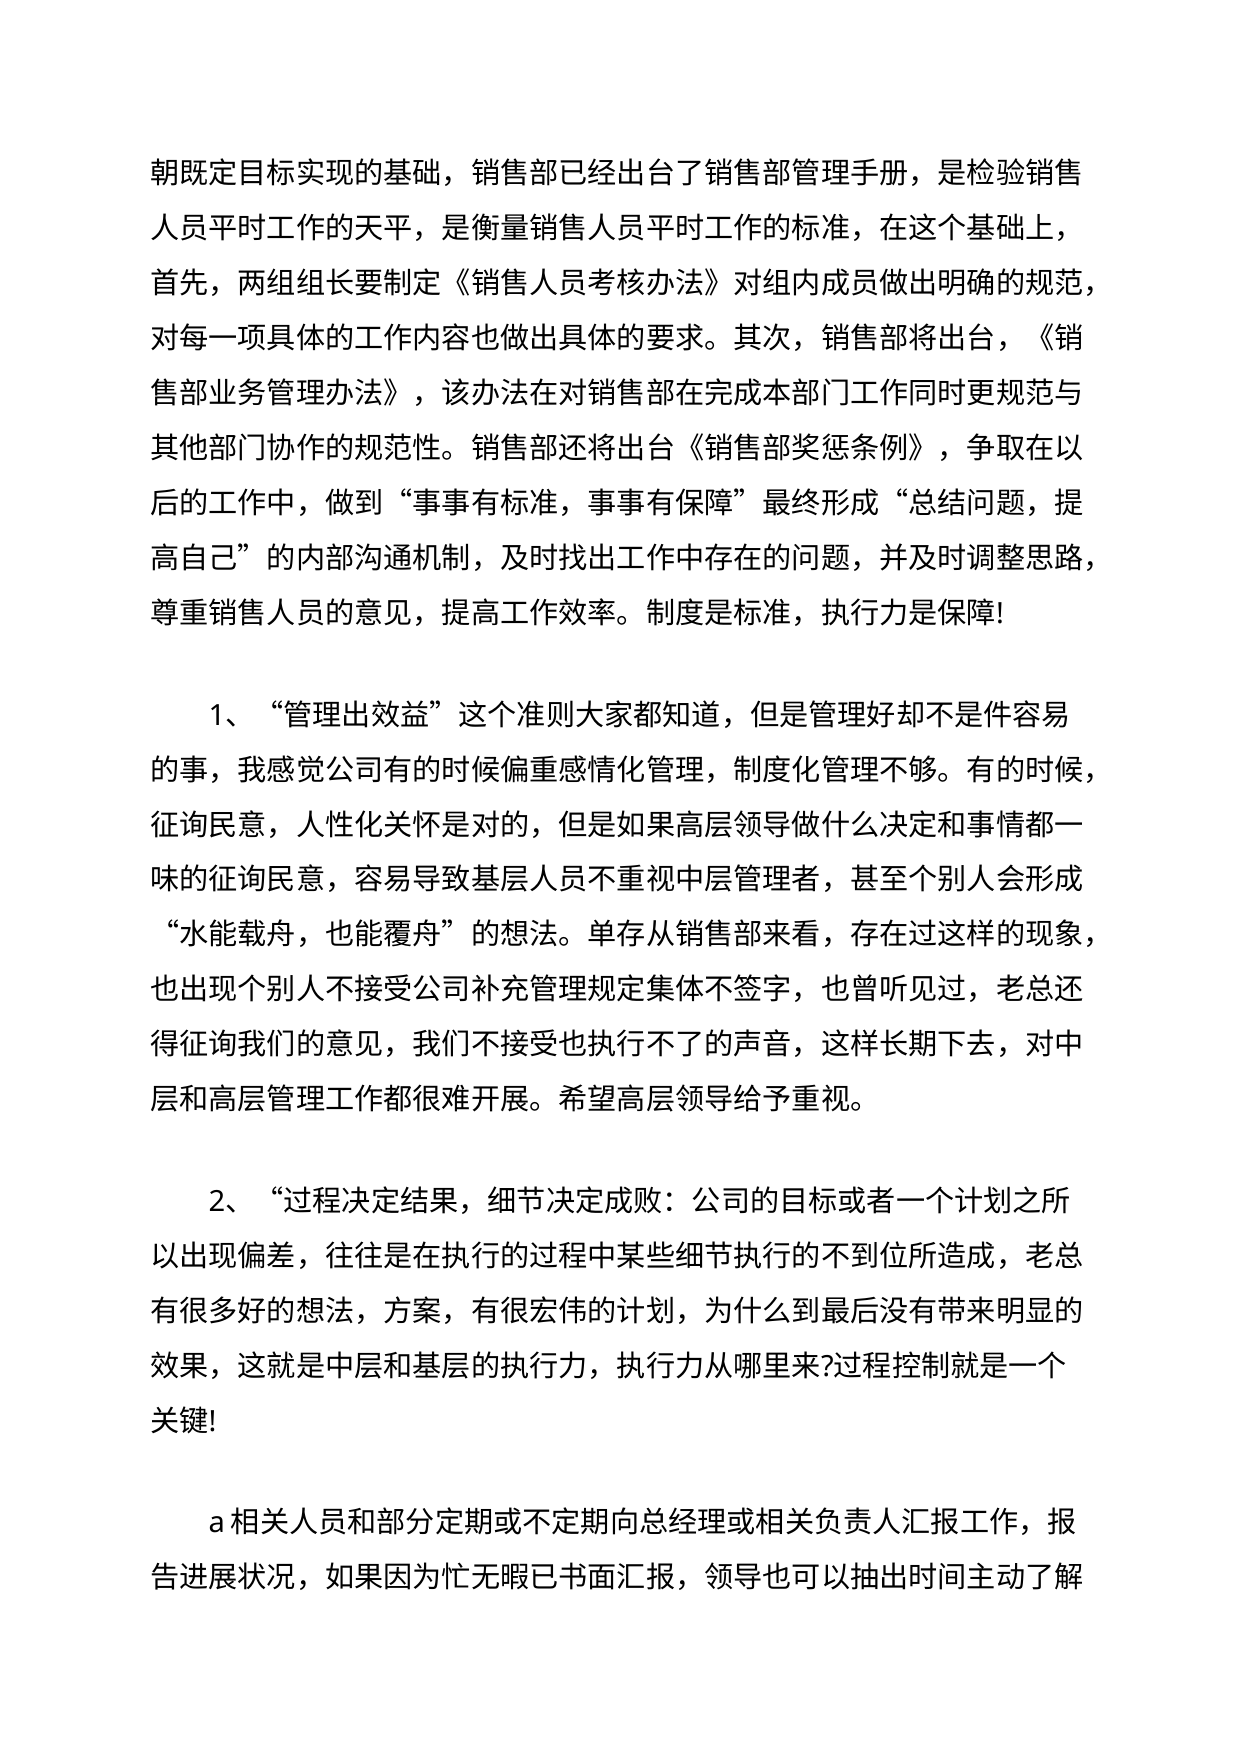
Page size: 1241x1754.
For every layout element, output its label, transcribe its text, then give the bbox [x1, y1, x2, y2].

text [150, 150, 1090, 632]
text 2、“过程决定结果，细节决定成败：公司的目标或者一个计划之所以出现偏差，往往是在执行的过程中某些细节执行的不到位所造成，老总有很多好的想法，方案，有很宏伟的计划，为什么到最后没有带来明显的效果，这就是中层和基层的执行力，执行力从哪里来?过程控制就是一个关键! [150, 1177, 1090, 1439]
text 1、“管理出效益”这个准则大家都知道，但是管理好却不是件容易的事，我感觉公司有的时候偏重感情化管理，制度化管理不够。有的时候，征询民意，人性化关怀是对的，但是如果高层领导做什么决定和事情都一味的征询民意，容易导致基层人员不重视中层管理者，甚至个别人会形成“水能载舟，也能覆舟”的想法。单存从销售部来看，存在过这样的现象，也出现个别人不接受公司补充管理规定集体不签字，也曾听见过，老总还得征询我们的意见，我们不接受也执行不了的声音，这样长期下去，对中层和高层管理工作都很难开展。希望高层领导给予重视。 [150, 691, 1090, 1118]
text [150, 1499, 1090, 1596]
